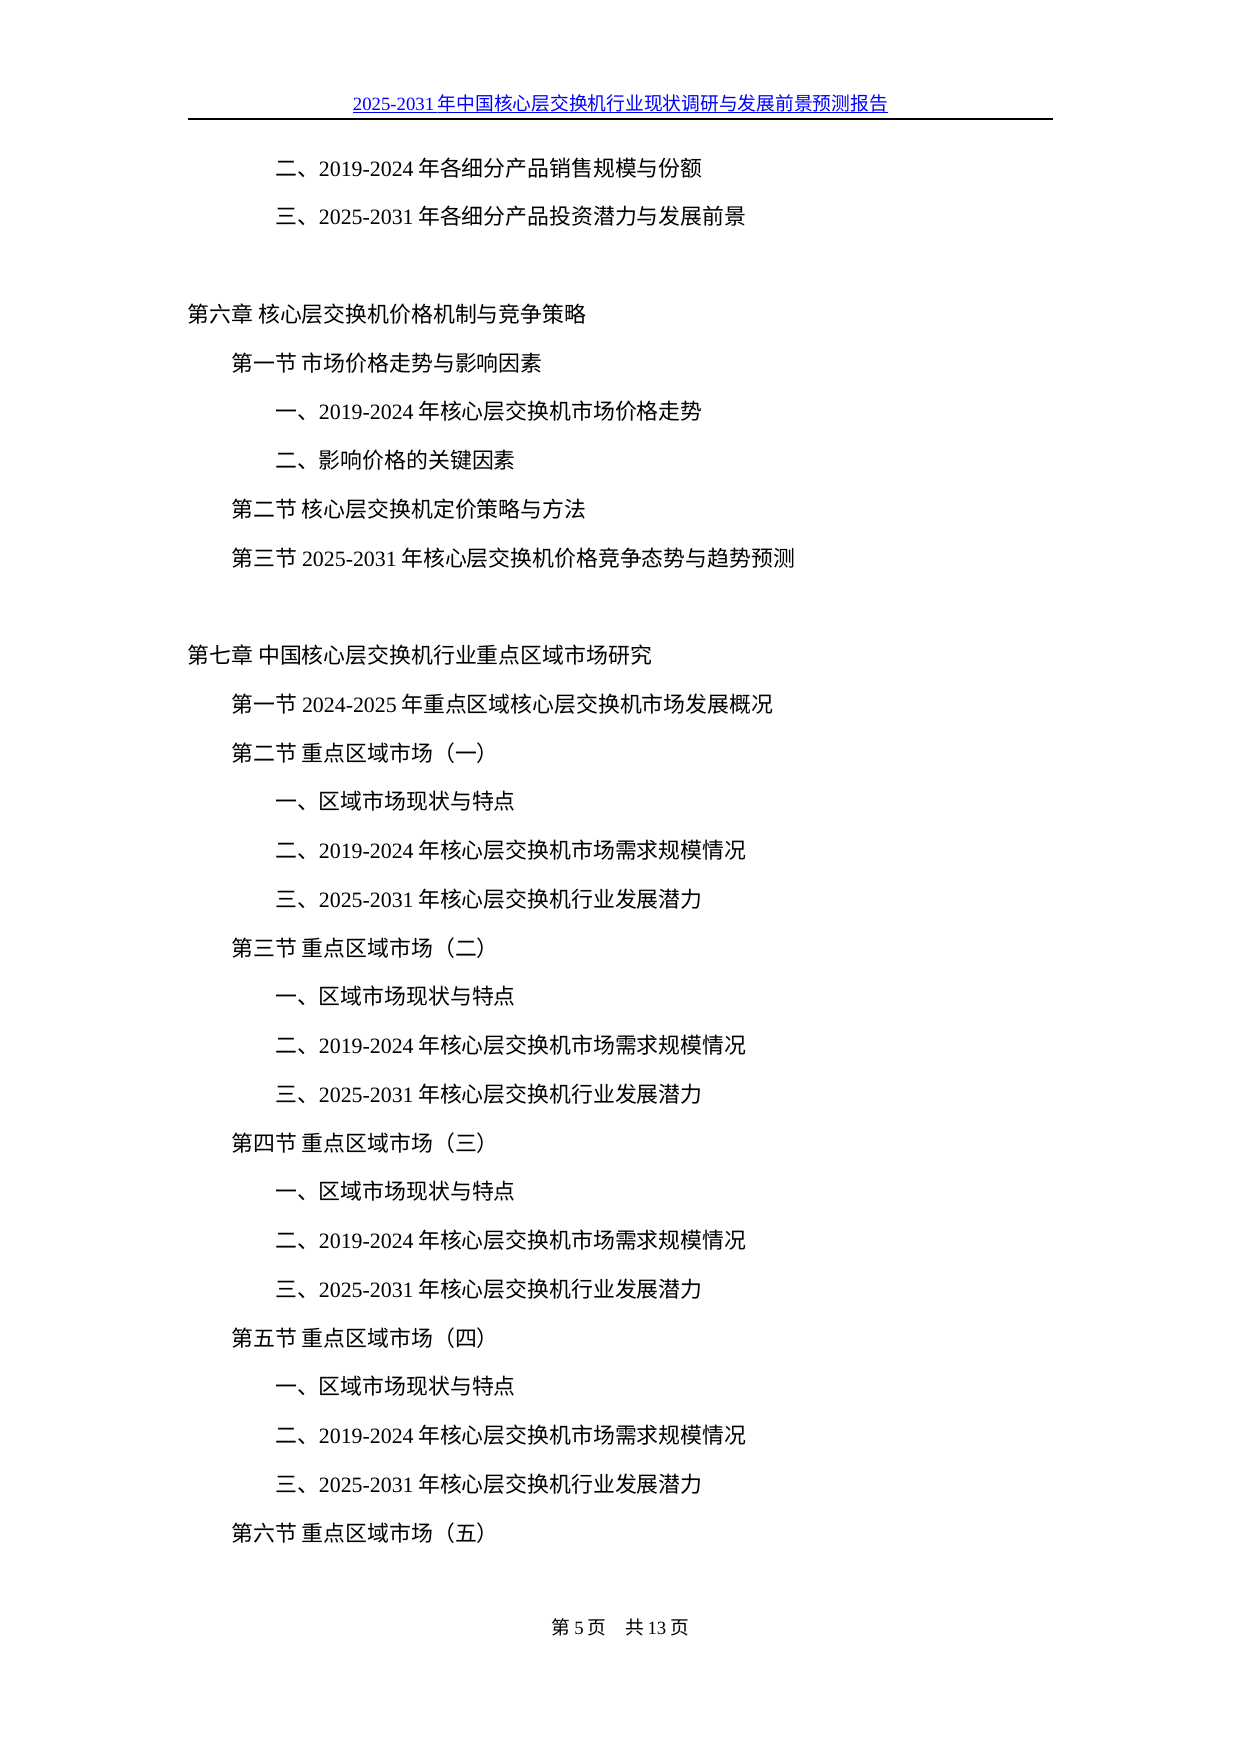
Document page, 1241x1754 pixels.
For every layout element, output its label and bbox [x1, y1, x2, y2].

text [187, 150, 1053, 1548]
